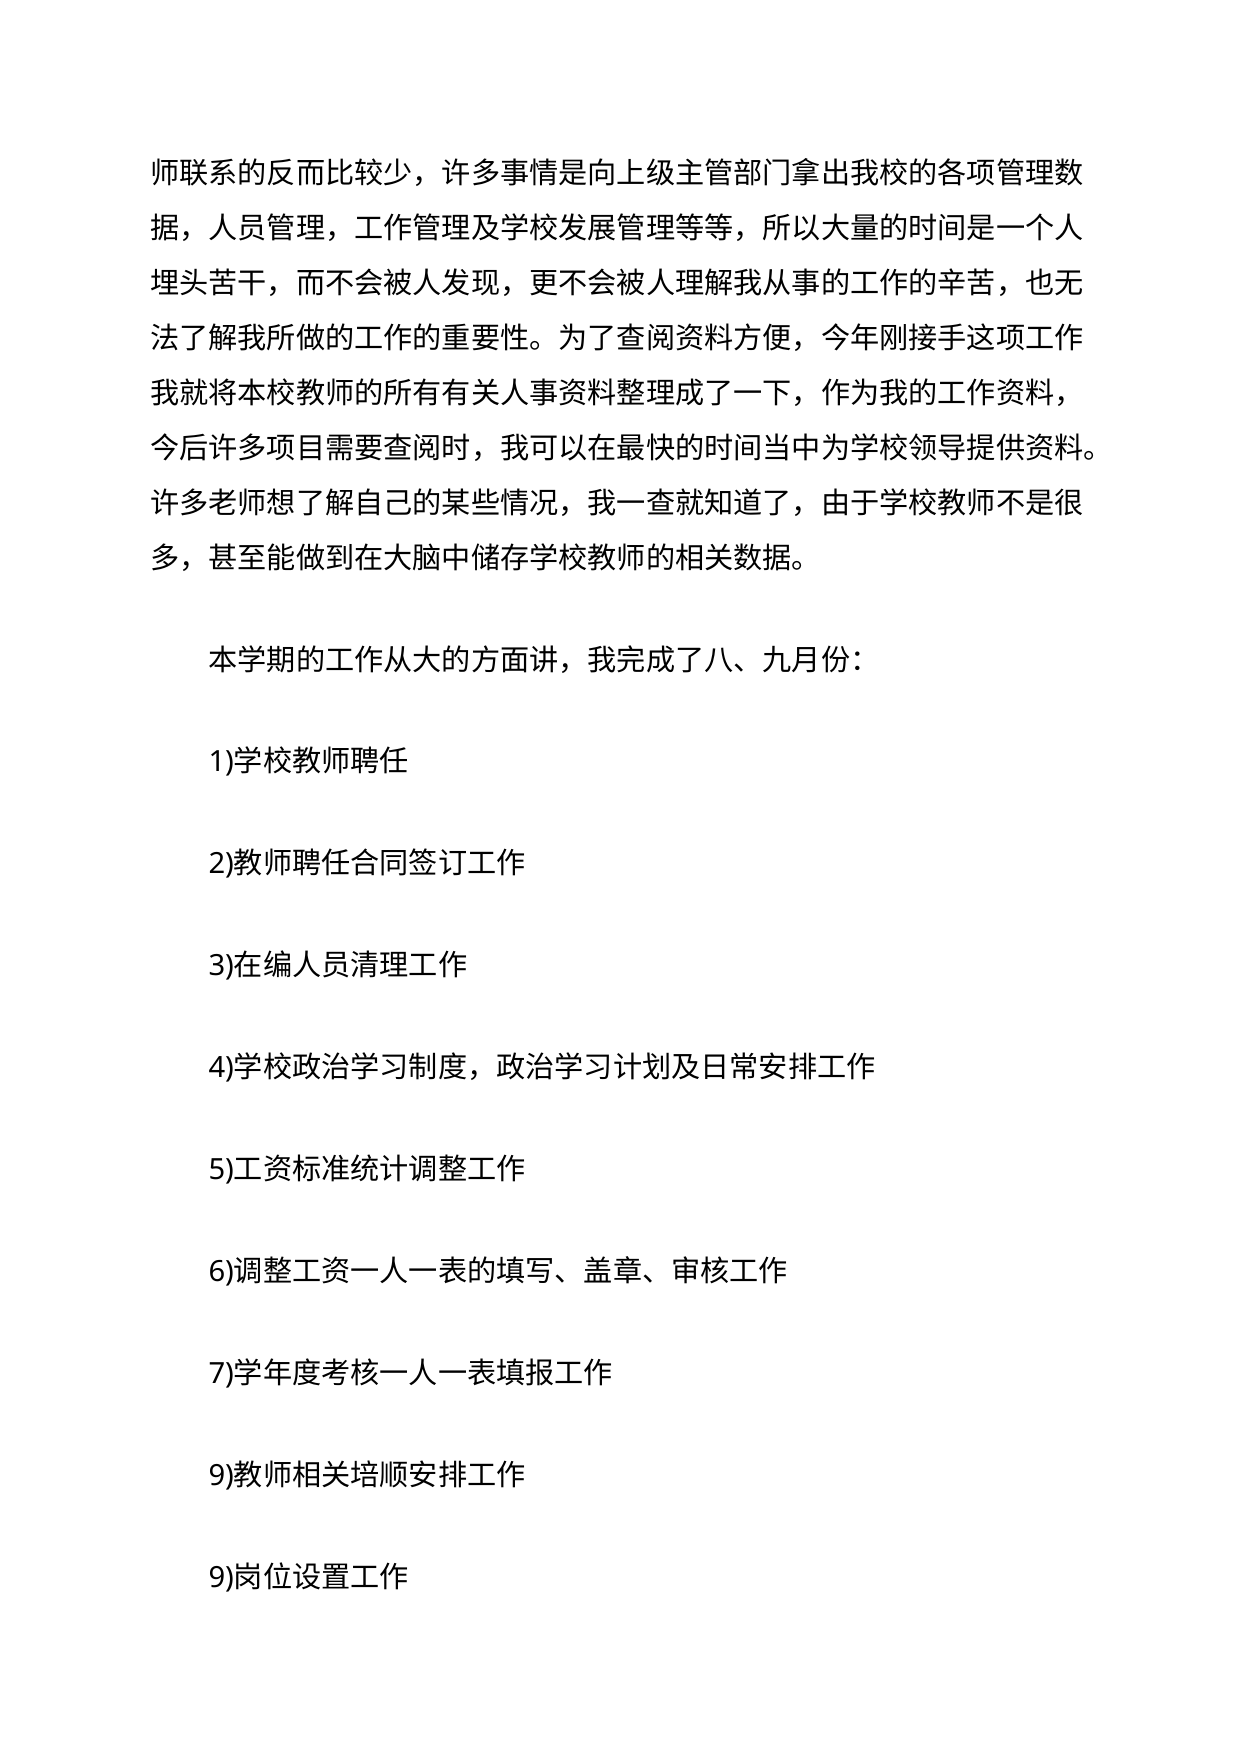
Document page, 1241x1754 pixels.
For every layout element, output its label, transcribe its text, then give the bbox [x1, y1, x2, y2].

text 9)岗位设置工作 [150, 1554, 1090, 1596]
text 7)学年度考核一人一表填报工作 [150, 1350, 1090, 1392]
text 6)调整工资一人一表的填写、盖章、审核工作 [150, 1248, 1090, 1290]
text 9)教师相关培顺安排工作 [150, 1452, 1090, 1494]
text 5)工资标准统计调整工作 [150, 1146, 1090, 1188]
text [150, 150, 1090, 577]
text 4)学校政治学习制度，政治学习计划及日常安排工作 [150, 1044, 1090, 1086]
text 3)在编人员清理工作 [150, 942, 1090, 984]
text 1)学校教师聘任 [150, 738, 1090, 780]
text 2)教师聘任合同签订工作 [150, 840, 1090, 882]
text 本学期的工作从大的方面讲，我完成了八、九月份： [150, 636, 1090, 678]
